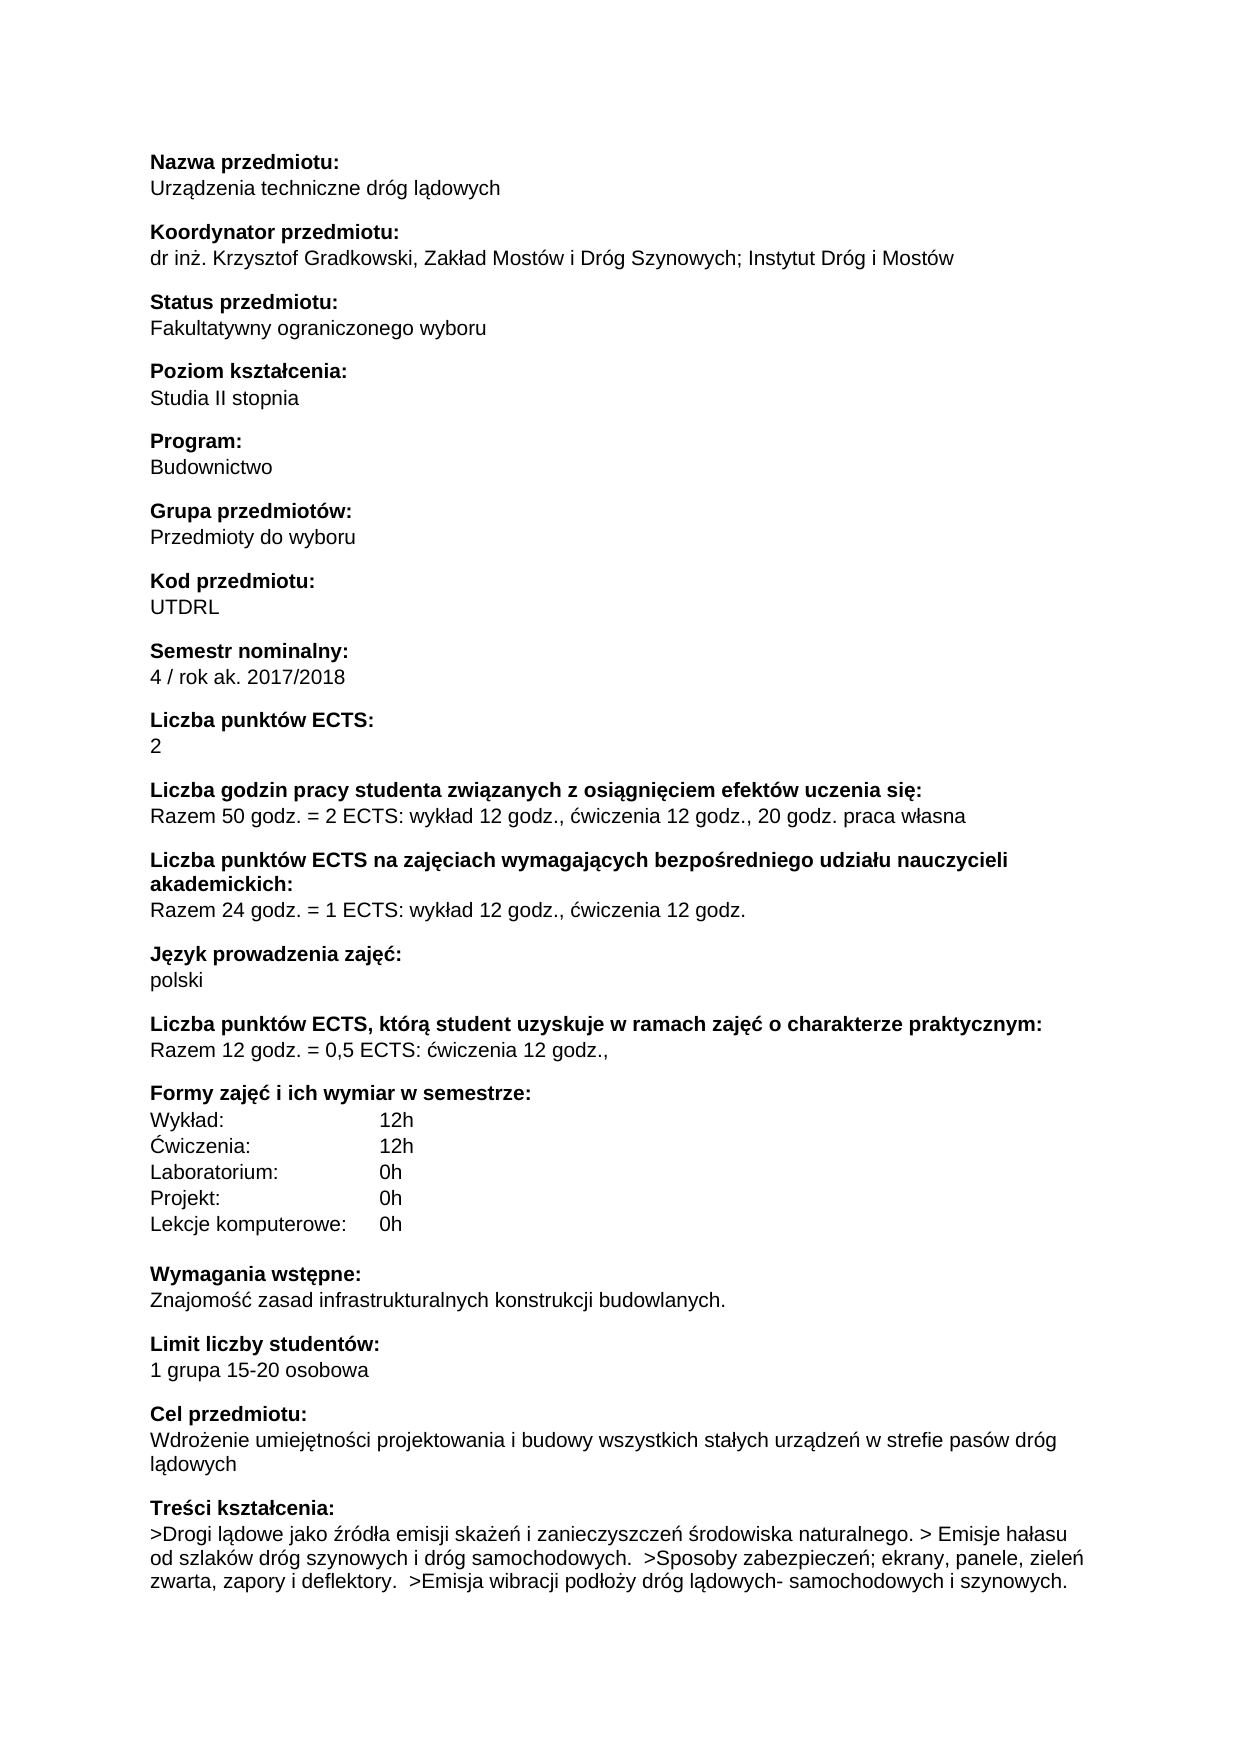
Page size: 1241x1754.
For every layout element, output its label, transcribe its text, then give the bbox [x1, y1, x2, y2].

text Razem 12 godz. = 0,5 ECTS: ćwiczenia 12 godz., [150, 1037, 1090, 1061]
text Program: [150, 429, 1090, 453]
text dr inż. Krzysztof Gradkowski, Zakład Mostów i Dróg Szynowych; Instytut Dróg i Mostów [150, 246, 1090, 270]
text Liczba punktów ECTS na zajęciach wymagających bezpośredniego udziału nauczycieli akademickich: [150, 848, 1090, 896]
table_cell Lekcje komputerowe: [140, 1212, 367, 1236]
text Semestr nominalny: [150, 638, 1090, 662]
text Cel przedmiotu: [150, 1402, 1090, 1426]
text 4 / rok ak. 2017/2018 [150, 664, 1090, 688]
text Fakultatywny ograniczonego wyboru [150, 316, 1090, 339]
text 2 [150, 734, 1090, 758]
text Wdrożenie umiejętności projektowania i budowy wszystkich stałych urządzeń w strefie pasów dróg lądowych [150, 1428, 1090, 1476]
table_header Wykład: [140, 1108, 367, 1132]
text Znajomość zasad infrastrukturalnych konstrukcji budowlanych. [150, 1288, 1090, 1312]
text Status przedmiotu: [150, 289, 1090, 313]
text Limit liczby studentów: [150, 1332, 1090, 1356]
text Liczba godzin pracy studenta związanych z osiągnięciem efektów uczenia się: [150, 778, 1090, 802]
table_cell 0h [369, 1184, 597, 1210]
text Język prowadzenia zajęć: [150, 942, 1090, 966]
text Formy zajęć i ich wymiar w semestrze: [150, 1081, 1090, 1105]
table_cell Laboratorium: [140, 1160, 367, 1184]
table_header 12h [369, 1108, 597, 1132]
table_cell Projekt: [140, 1186, 367, 1210]
text Razem 50 godz. = 2 ECTS: wykład 12 godz., ćwiczenia 12 godz., 20 godz. praca własna [150, 804, 1090, 828]
text Treści kształcenia: [150, 1495, 1090, 1519]
text Liczba punktów ECTS, którą student uzyskuje w ramach zajęć o charakterze praktycznym: [150, 1011, 1090, 1035]
table_cell 0h [369, 1158, 597, 1184]
text Liczba punktów ECTS: [150, 708, 1090, 732]
text polski [150, 968, 1090, 992]
text Studia II stopnia [150, 385, 1090, 409]
text Koordynator przedmiotu: [150, 220, 1090, 244]
text Nazwa przedmiotu: [150, 150, 1090, 174]
table_cell Ćwiczenia: [140, 1134, 367, 1158]
table_cell 12h [369, 1132, 597, 1158]
text Razem 24 godz. = 1 ECTS: wykład 12 godz., ćwiczenia 12 godz. [150, 898, 1090, 922]
table_cell 0h [369, 1210, 597, 1236]
text Poziom kształcenia: [150, 359, 1090, 383]
text UTDRL [150, 595, 1090, 619]
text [150, 1521, 1090, 1593]
text Przedmioty do wyboru [150, 525, 1090, 549]
text Kod przedmiotu: [150, 569, 1090, 593]
text Grupa przedmiotów: [150, 499, 1090, 523]
text Urządzenia techniczne dróg lądowych [150, 176, 1090, 200]
text Budownictwo [150, 455, 1090, 479]
text Wymagania wstępne: [150, 1262, 1090, 1286]
text 1 grupa 15-20 osobowa [150, 1358, 1090, 1382]
